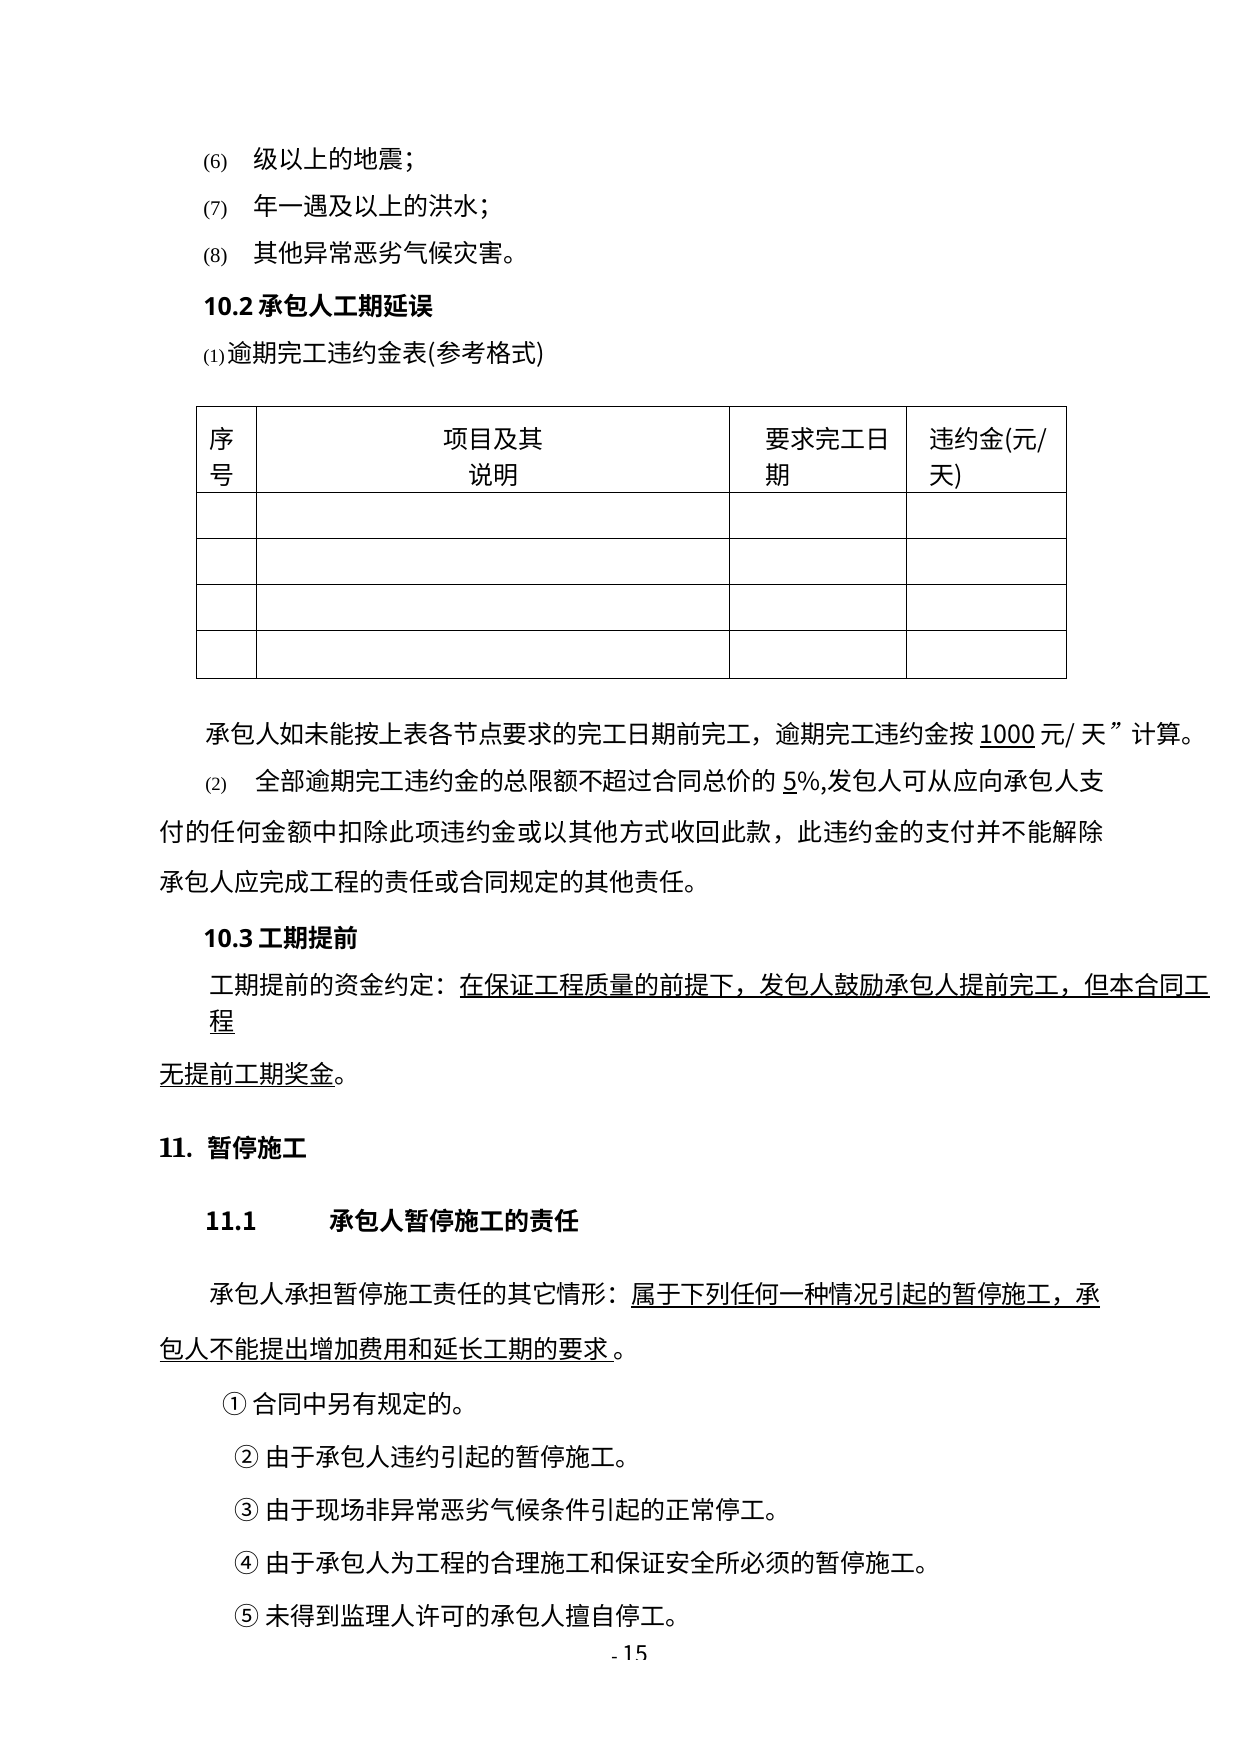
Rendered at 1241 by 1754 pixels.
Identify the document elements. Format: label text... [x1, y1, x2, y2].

text 无提前工期奖金。 [159, 1054, 1213, 1091]
list 年一遇及以上的洪水； [203, 186, 1213, 223]
text 工期提前的资金约定：在保证工程质量的前提下，发包人鼓励承包人提前完工，但本合同工程 [209, 965, 1213, 1038]
text ① 合同中另有规定的。 [222, 1384, 1213, 1421]
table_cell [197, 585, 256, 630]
list 全部逾期完工违约金的总限额不超过合同总价的 5%,发包人可从应向承包人支付的任何金额中扣除此项违约金或以其他方式收回此款，此违约金的支付并不能解除承包人应完成工程的责任或合同规定的其他责任。 [159, 761, 1104, 899]
text ② 由于承包人违约引起的暂停施工。 [234, 1437, 1213, 1474]
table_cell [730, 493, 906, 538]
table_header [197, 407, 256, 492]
subtitle 暂停施工 [159, 1128, 1213, 1164]
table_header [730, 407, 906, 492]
text ⑤ 未得到监理人许可的承包人擅自停工。 [234, 1596, 1213, 1632]
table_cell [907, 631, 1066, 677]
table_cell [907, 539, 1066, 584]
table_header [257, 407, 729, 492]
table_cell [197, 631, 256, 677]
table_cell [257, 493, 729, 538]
text 承包人承担暂停施工责任的其它情形：属于下列任何一种情况引起的暂停施工，承包人不能提出增加费用和延长工期的要求 。 [159, 1275, 1104, 1366]
list 逾期完工违约金表(参考格式) [203, 334, 1213, 370]
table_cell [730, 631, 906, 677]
list 级以上的地震； [203, 139, 1213, 176]
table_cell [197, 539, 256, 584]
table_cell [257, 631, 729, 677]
subtitle 承包人暂停施工的责任 [205, 1201, 1213, 1237]
subtitle 10.3工期提前 [203, 918, 1213, 955]
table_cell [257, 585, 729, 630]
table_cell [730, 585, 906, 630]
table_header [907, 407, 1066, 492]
text ③ 由于现场非异常恶劣气候条件引起的正常停工。 [234, 1490, 1213, 1527]
list 其他异常恶劣气候灾害。 [203, 233, 1213, 270]
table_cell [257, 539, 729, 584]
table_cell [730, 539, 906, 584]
text 承包人如未能按上表各节点要求的完工日期前完工，逾期完工违约金按 1000 元/ 天”计算。 [205, 715, 1213, 751]
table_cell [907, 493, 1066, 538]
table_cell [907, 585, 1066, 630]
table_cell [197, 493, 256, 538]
subtitle 10.2承包人工期延误 [203, 287, 1213, 323]
text ④ 由于承包人为工程的合理施工和保证安全所必须的暂停施工。 [234, 1543, 1213, 1579]
